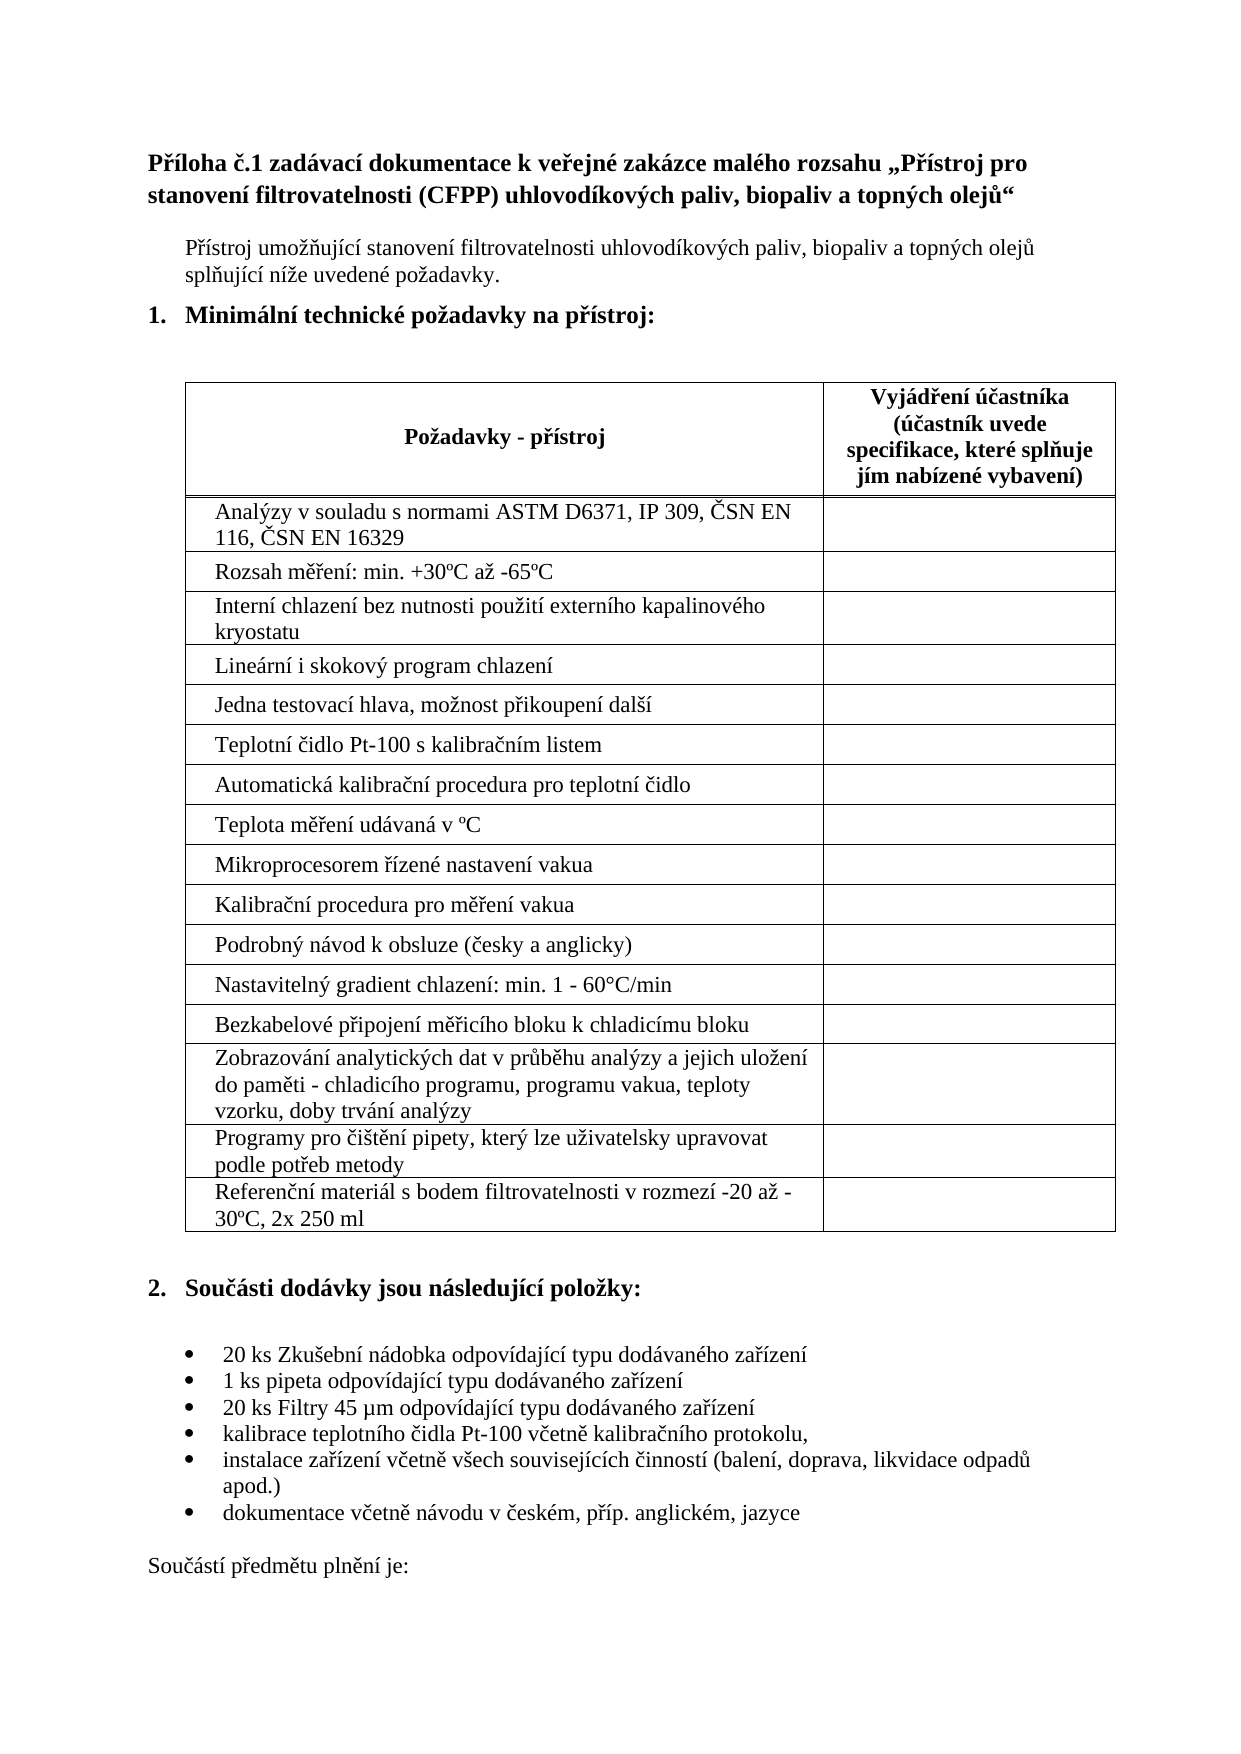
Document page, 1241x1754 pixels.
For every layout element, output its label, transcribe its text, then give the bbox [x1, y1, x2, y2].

list Součástí předmětu plnění je: [148, 1552, 1093, 1578]
table_cell [824, 592, 1115, 644]
table_cell Zobrazování analytických dat v průběhu analýzy a jejich uložení do paměti - chladicího programu, programu vakua, teploty vzorku, doby trvání analýzy [186, 1044, 823, 1123]
table_cell Kalibrační procedura pro měření vakua [186, 885, 823, 924]
text Přístroj umožňující stanovení filtrovatelnosti uhlovodíkových paliv, biopaliv a topných olejů splňující níže uvedené požadavky. [185, 234, 1093, 287]
table_cell Teplotní čidlo Pt-100 s kalibračním listem [186, 725, 823, 764]
table_cell [824, 1005, 1115, 1043]
table_cell [824, 645, 1115, 684]
list 20 ks Filtry 45 µm odpovídající typu dodávaného zařízení [185, 1393, 1093, 1420]
table_cell [824, 965, 1115, 1003]
table_cell Interní chlazení bez nutnosti použití externího kapalinového kryostatu [186, 592, 823, 644]
table_cell [824, 845, 1115, 884]
table_cell Jedna testovací hlava, možnost přikoupení další [186, 685, 823, 724]
table_cell [824, 685, 1115, 724]
table_cell Referenční materiál s bodem filtrovatelnosti v rozmezí -20 až -30ºC, 2x 250 ml [186, 1178, 823, 1231]
table_cell Mikroprocesorem řízené nastavení vakua [186, 845, 823, 884]
table_cell [824, 805, 1115, 844]
table_cell [824, 885, 1115, 924]
list instalace zařízení včetně všech souvisejících činností (balení, doprava, likvidace odpadů apod.) [185, 1446, 1093, 1499]
table_cell Analýzy v souladu s normami ASTM D6371, IP 309, ČSN EN 116, ČSN EN 16329 [186, 498, 823, 551]
list 20 ks Zkušební nádobka odpovídající typu dodávaného zařízení [185, 1341, 1093, 1367]
list Součásti dodávky jsou následující položky: [148, 1273, 1093, 1302]
table_cell Bezkabelové připojení měřicího bloku k chladicímu bloku [186, 1005, 823, 1043]
table_cell Nastavitelný gradient chlazení: min. 1 - 60°C/min [186, 965, 823, 1003]
table_header Požadavky - přístroj [186, 383, 823, 495]
table_cell [824, 1178, 1115, 1231]
list Minimální technické požadavky na přístroj: [148, 300, 1093, 328]
table_cell Automatická kalibrační procedura pro teplotní čidlo [186, 765, 823, 804]
list 1 ks pipeta odpovídající typu dodávaného zařízení [185, 1367, 1093, 1393]
table_cell [824, 725, 1115, 764]
table_cell [824, 552, 1115, 591]
table_cell Programy pro čištění pipety, který lze uživatelsky upravovat podle potřeb metody [186, 1125, 823, 1177]
table_cell [824, 498, 1115, 551]
list dokumentace včetně návodu v českém, příp. anglickém, jazyce [185, 1499, 1093, 1525]
table_cell Podrobný návod k obsluze (česky a anglicky) [186, 925, 823, 963]
table_cell Lineární i skokový program chlazení [186, 645, 823, 684]
table_cell [824, 1125, 1115, 1177]
list kalibrace teplotního čidla Pt-100 včetně kalibračního protokolu, [185, 1420, 1093, 1446]
table_cell Rozsah měření: min. +30ºC až -65ºC [186, 552, 823, 591]
table_cell Teplota měření udávaná v ºC [186, 805, 823, 844]
table_cell [824, 925, 1115, 963]
table_header Vyjádření účastníka (účastník uvede specifikace, které splňuje jím nabízené vybavení) [824, 383, 1115, 495]
subtitle Příloha č.1 zadávací dokumentace k veřejné zakázce malého rozsahu „Přístroj pro stanovení filtrovatelnosti (CFPP) uhlovodíkových paliv, biopaliv a topných olejů“ [148, 148, 1093, 209]
table_cell [824, 765, 1115, 804]
table_cell [824, 1044, 1115, 1123]
